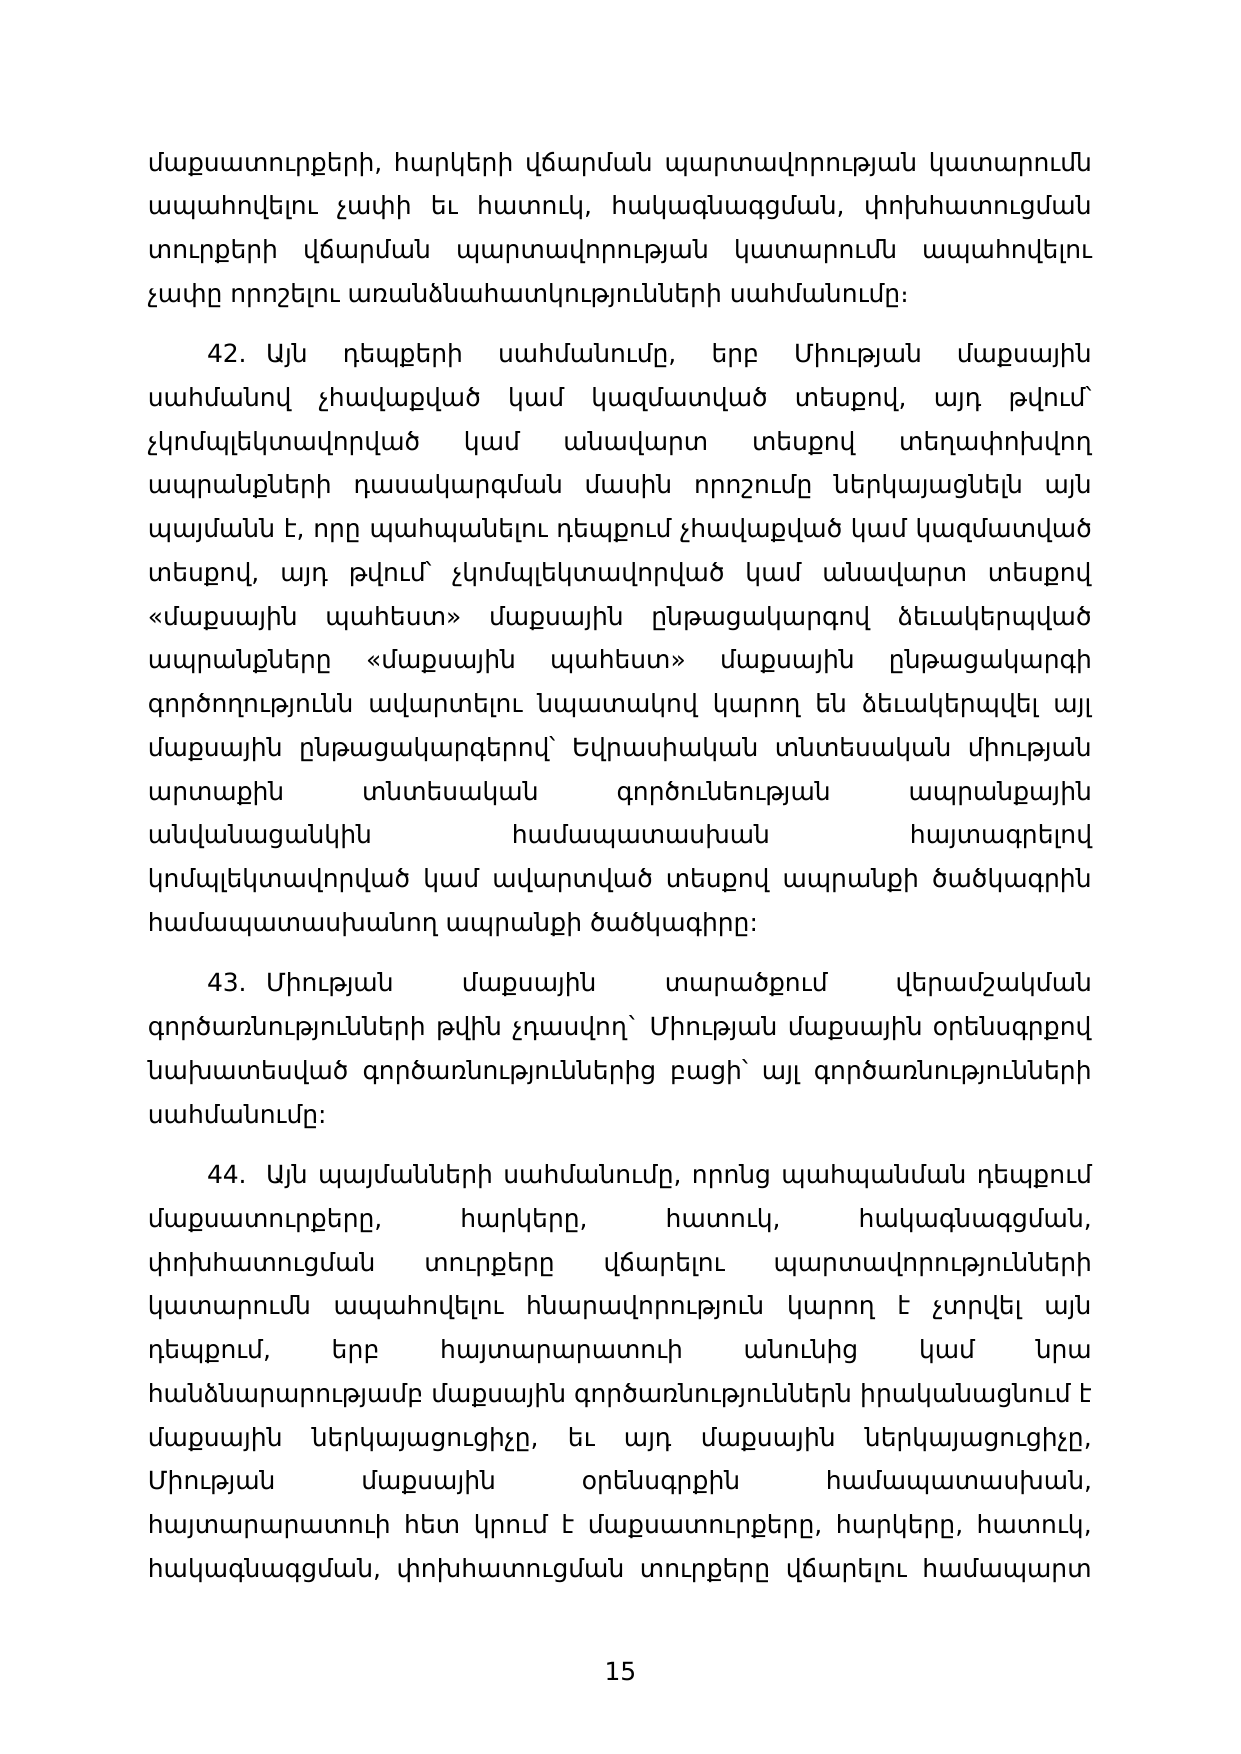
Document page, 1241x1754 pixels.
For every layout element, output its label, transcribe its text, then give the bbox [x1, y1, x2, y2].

text 43. Միության մաքսային տարածքում վերամշակման գործառնությունների թվին չդասվող` Միության մաքսային օրենսգրքով նախատեսված գործառնություններից բացի՝ այլ գործառնությունների սահմանումը: [148, 968, 1092, 1129]
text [148, 1160, 1092, 1583]
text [148, 148, 1092, 308]
text 42. Այն դեպքերի սահմանումը, երբ Միության մաքսային սահմանով չհավաքված կամ կազմատված տեսքով, այդ թվում՝ չկոմպլեկտավորված կամ անավարտ տեսքով տեղափոխվող ապրանքների դասակարգման մասին որոշումը ներկայացնելն այն պայմանն է, որը պահպանելու դեպքում չհավաքված կամ կազմատված տեսքով, այդ թվում՝ չկոմպլեկտավորված կամ անավարտ տեսքով «մաքսային պահեստ» մաքսային ընթացակարգով ձեւակերպված ապրանքները «մաքսային պահեստ» մաքսային ընթացակարգի գործողությունն ավարտելու նպատակով կարող են ձեւակերպվել այլ մաքսային ընթացակարգերով՝ Եվրասիական տնտեսական միության արտաքին տնտեսական գործունեության ապրանքային անվանացանկին համապատասխան հայտագրելով կոմպլեկտավորված կամ ավարտված տեսքով ապրանքի ծածկագրին համապատասխանող ապրանքի ծածկագիրը: [148, 339, 1092, 937]
